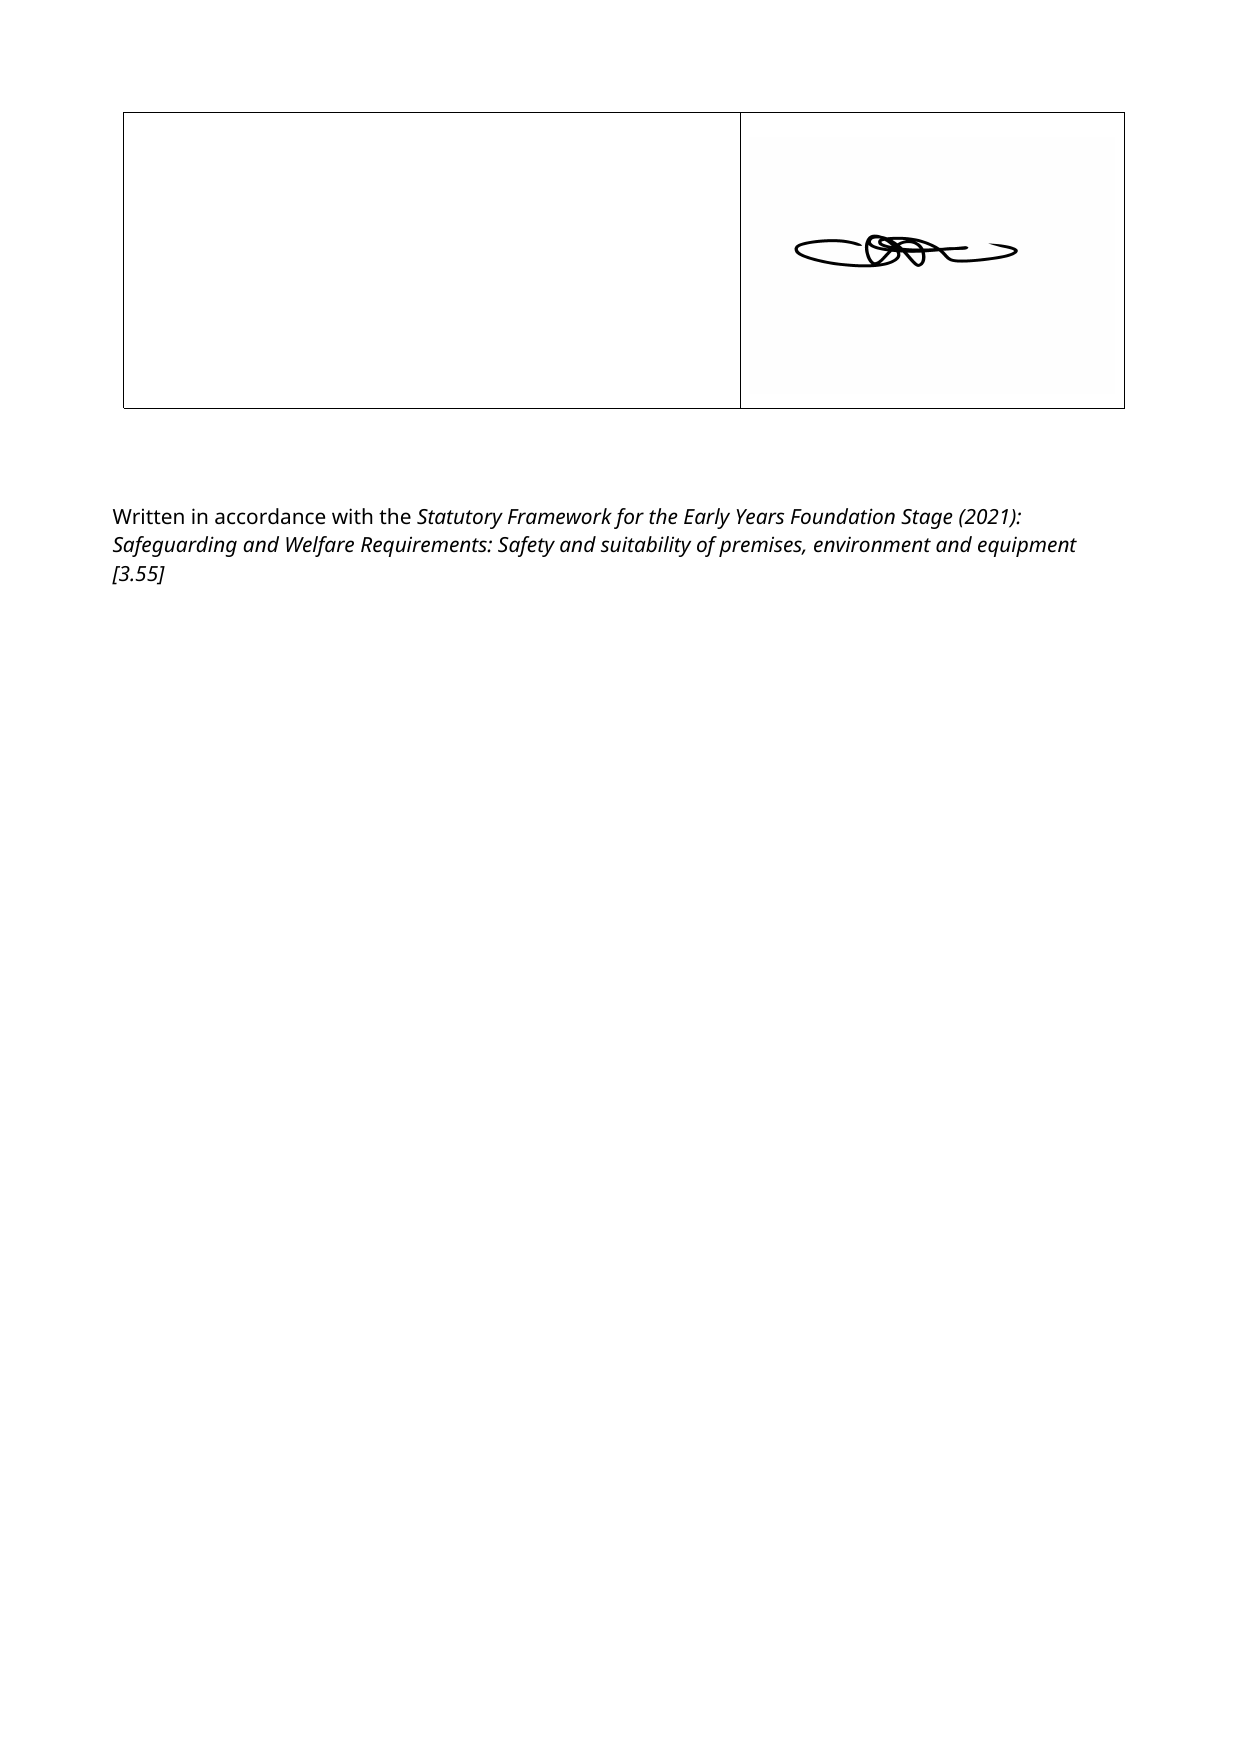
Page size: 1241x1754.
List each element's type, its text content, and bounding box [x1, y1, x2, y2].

text Written in accordance with the Statutory Framework for the Early Years Foundation Stage (2021): Safeguarding and Welfare Requirements: Safety and suitability of premises, environment and equipment [3.55] [112, 560, 1128, 645]
table_cell Signed: [741, 113, 1124, 465]
picture [748, 195, 1116, 452]
table_cell To be reviewed: February 2023 [124, 113, 740, 465]
